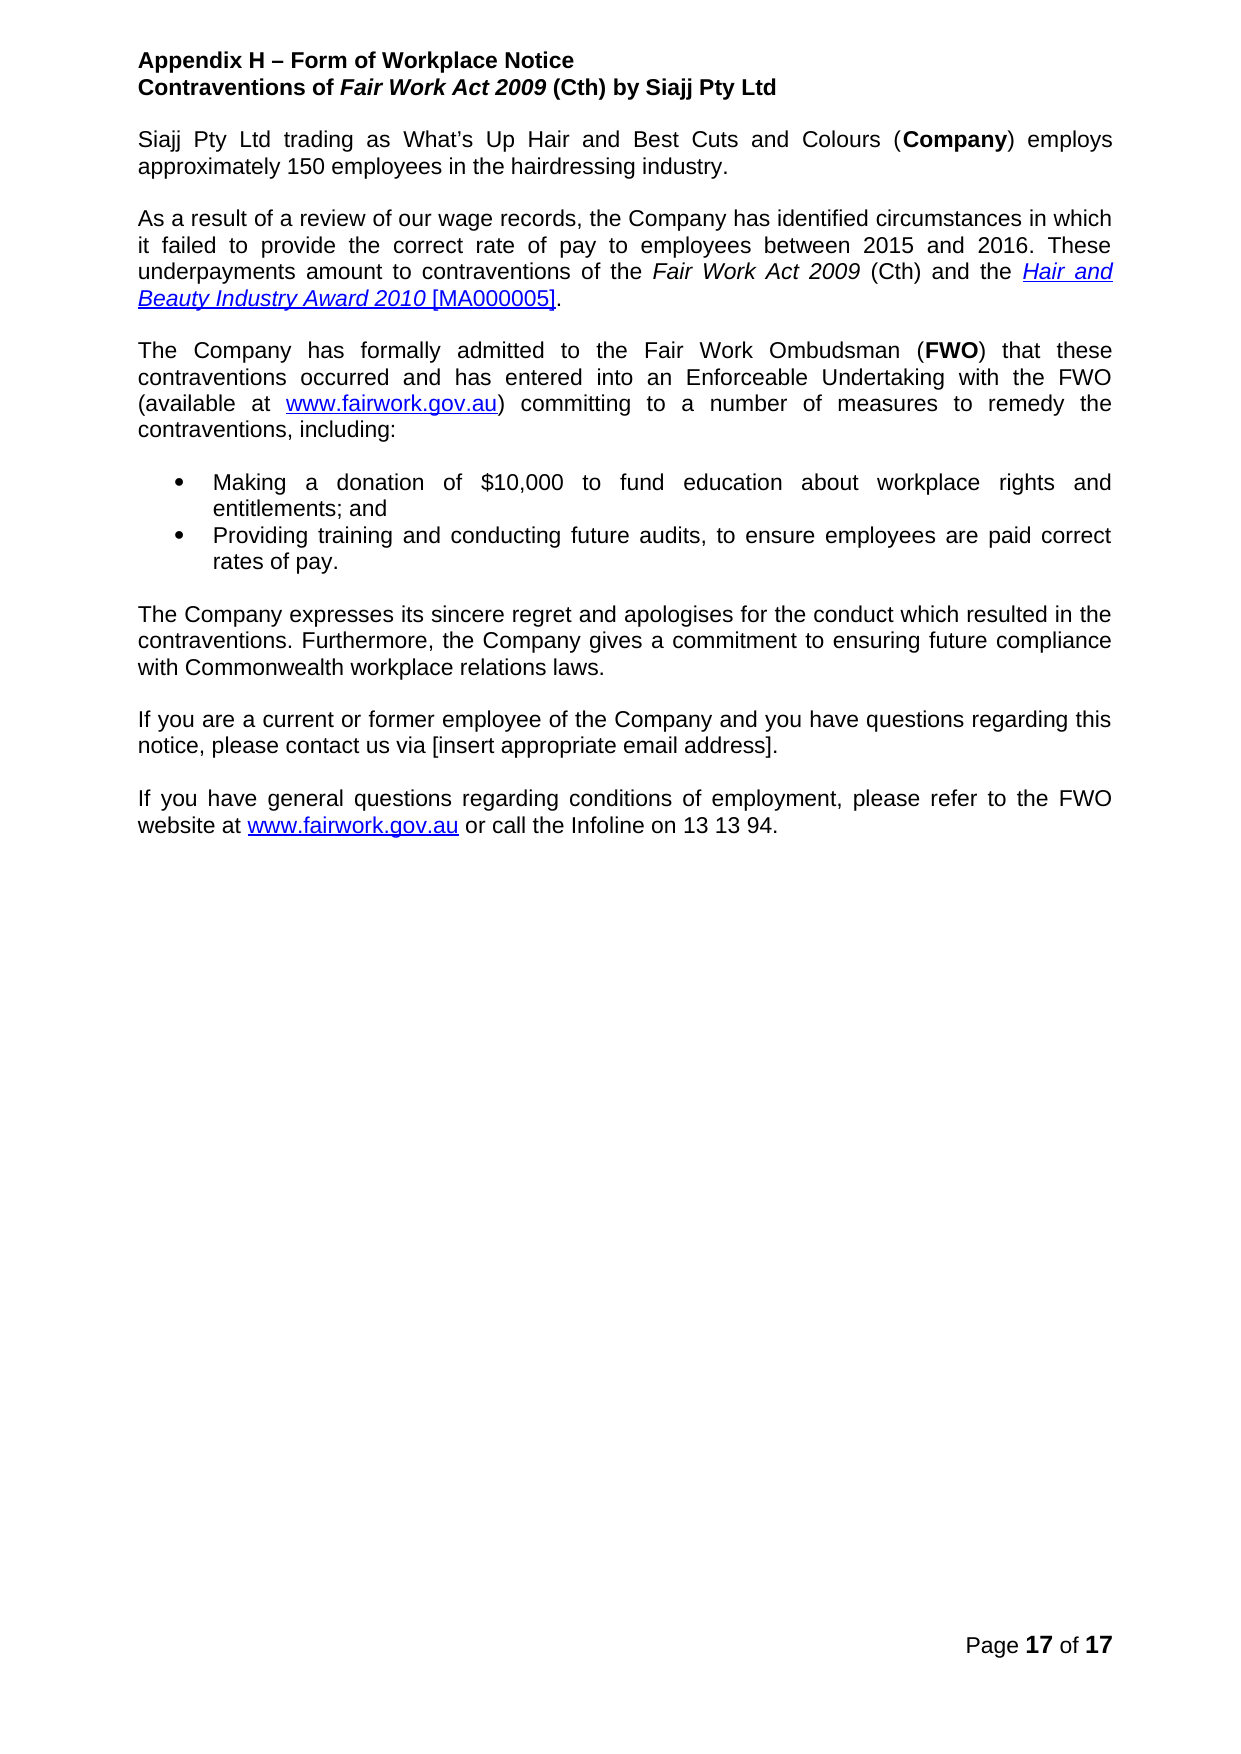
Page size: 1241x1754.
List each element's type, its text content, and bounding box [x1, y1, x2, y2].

text Contraventions of Fair Work Act 2009 (Cth) by Siajj Pty Ltd [138, 74, 1113, 100]
text As a result of a review of our wage records, the Company has identified circumstances in which it failed to provide the correct rate of pay to employees between 2015 and 2016. These underpayments amount to contraventions of the Fair Work Act 2009 (Cth) and the Hair and Beauty Industry Award 2010 [MA000005]. [138, 205, 1113, 311]
text If you have general questions regarding conditions of employment, please refer to the FWO website at www.fairwork.gov.au or call the Infoline on 13 13 94. [138, 785, 1113, 838]
list Providing training and conducting future audits, to ensure employees are paid correct rates of pay. [175, 522, 1113, 574]
text Siajj Pty Ltd trading as What’s Up Hair and Best Cuts and Colours (Company) employs approximately 150 employees in the hairdressing industry. [138, 126, 1113, 179]
subtitle Appendix H – Form of Workplace Notice [138, 47, 1113, 74]
list Making a donation of $10,000 to fund education about workplace rights and entitlements; and [175, 469, 1113, 522]
text The Company expresses its sincere regret and apologises for the conduct which resulted in the contraventions. Furthermore, the Company gives a commitment to ensuring future compliance with Commonwealth workplace relations laws. [138, 601, 1113, 680]
text The Company has formally admitted to the Fair Work Ombudsman (FWO) that these contraventions occurred and has entered into an Enforceable Undertaking with the FWO (available at www.fairwork.gov.au) committing to a number of measures to remedy the contraventions, including: [138, 337, 1113, 443]
text If you are a current or former employee of the Company and you have questions regarding this notice, please contact us via [insert appropriate email address]. [138, 706, 1113, 759]
